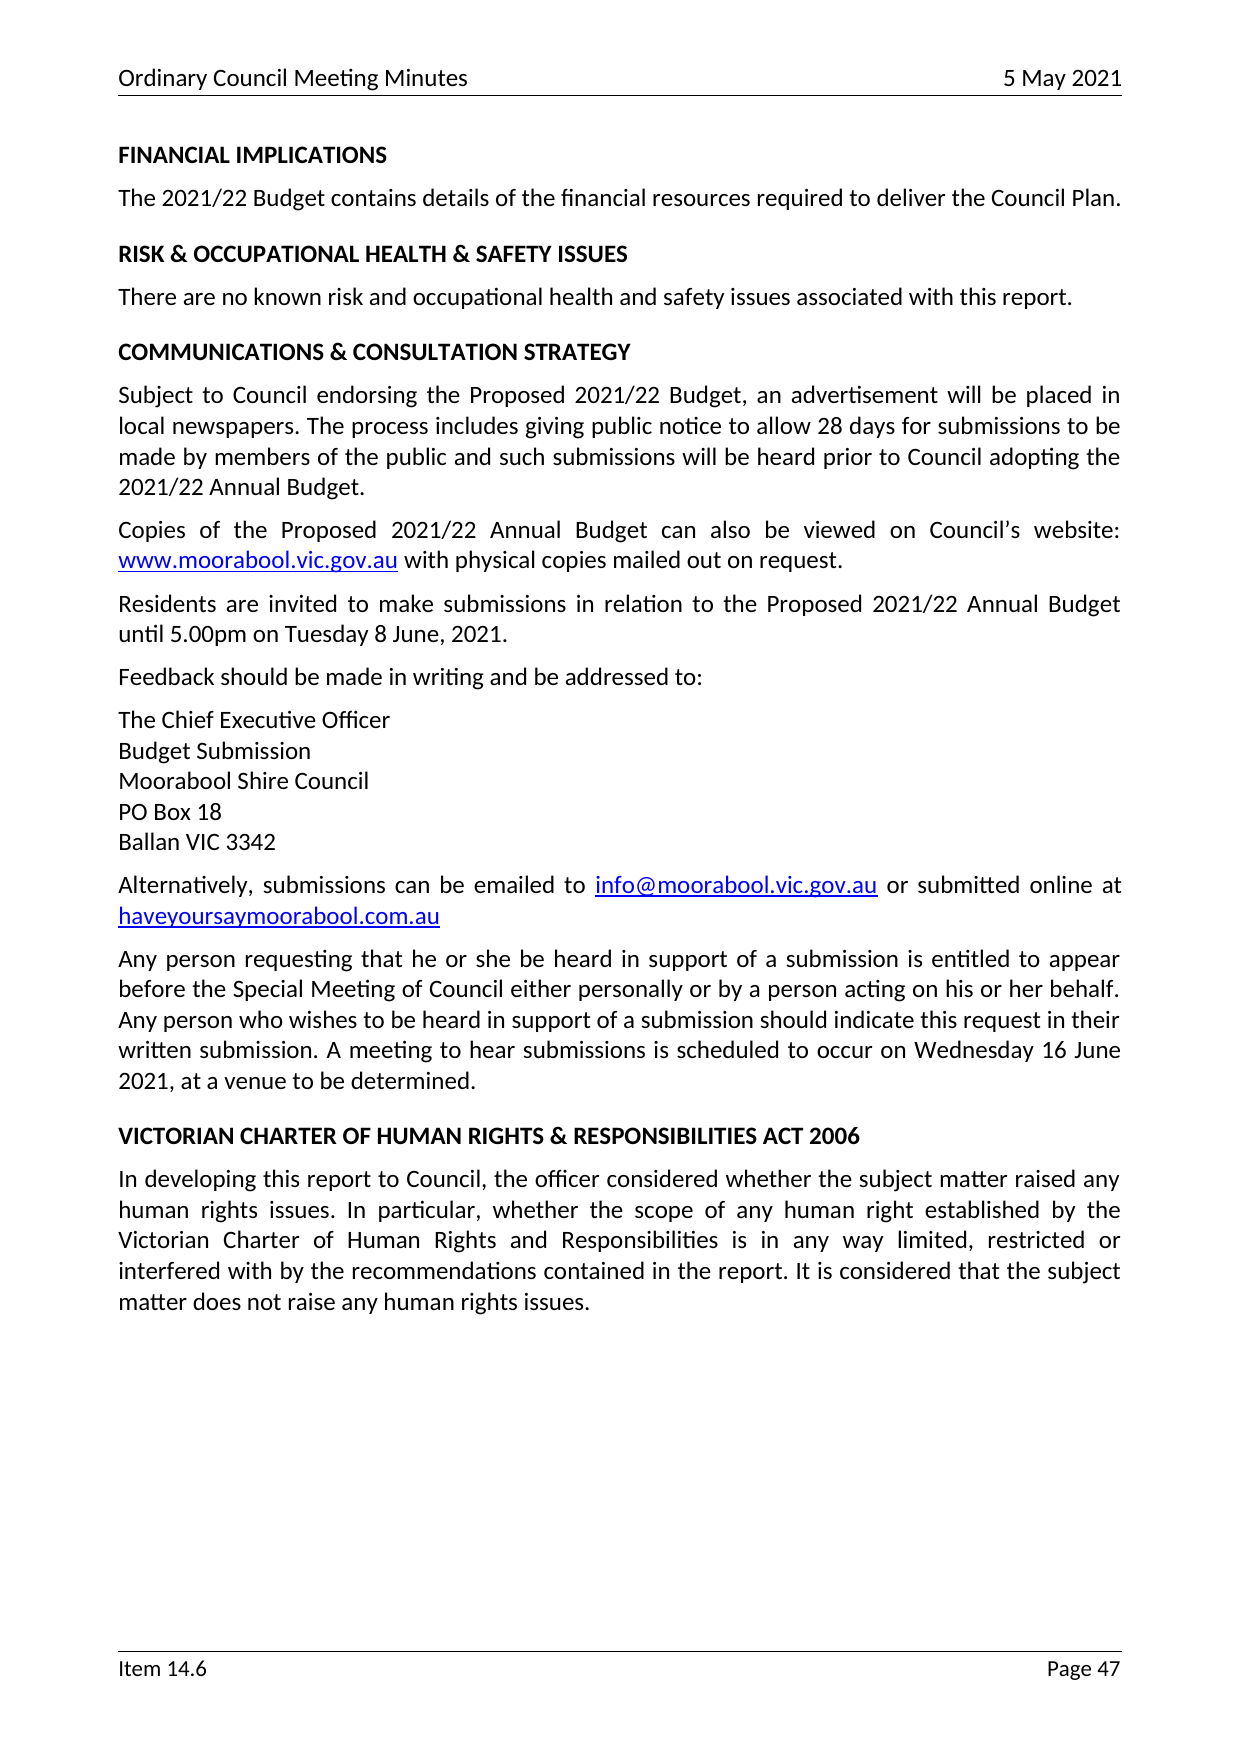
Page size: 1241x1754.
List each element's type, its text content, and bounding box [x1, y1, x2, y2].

text PO Box 18 [118, 796, 1172, 826]
text The Chief Executive Officer [118, 704, 1172, 735]
text In developing this report to Council, the officer considered whether the subject matter raised any human rights issues. In particular, whether the scope of any human right established by the Victorian Charter of Human Rights and Responsibilities is in any way limited, restricted or interfered with by the recommendations contained in the report. It is considered that the subject matter does not raise any human rights issues. [118, 1163, 1122, 1316]
text There are no known risk and occupational health and safety issues associated with this report. [118, 281, 1172, 312]
subtitle Victorian Charter of Human Rights & Responsibilities Act 2006 [118, 1121, 1122, 1151]
text Alternatively, submissions can be emailed to info@moorabool.vic.gov.au or submitted online at haveyoursaymoorabool.com.au [118, 869, 1122, 930]
text Ballan VIC 3342 [118, 826, 1172, 857]
text Moorabool Shire Council [118, 765, 1172, 796]
text Residents are invited to make submissions in relation to the Proposed 2021/22 Annual Budget until 5.00pm on Tuesday 8 June, 2021. [118, 588, 1122, 649]
text The 2021/22 Budget contains details of the financial resources required to deliver the Council Plan. [118, 182, 1172, 213]
text Copies of the Proposed 2021/22 Annual Budget can also be viewed on Council’s website: www.moorabool.vic.gov.au with physical copies mailed out on request. [118, 514, 1122, 575]
subtitle Risk & Occupational Health & Safety Issues [118, 238, 1122, 268]
text Any person requesting that he or she be heard in support of a submission is entitled to appear before the Special Meeting of Council either personally or by a person acting on his or her behalf. Any person who wishes to be heard in support of a submission should indicate this request in their written submission. A meeting to hear submissions is scheduled to occur on Wednesday 16 June 2021, at a venue to be determined. [118, 943, 1122, 1096]
subtitle Communications & Consultation Strategy [118, 337, 1122, 367]
subtitle Financial Implications [118, 139, 1122, 170]
text Feedback should be made in writing and be addressed to: [118, 661, 1172, 692]
text Budget Submission [118, 735, 1172, 765]
text Subject to Council endorsing the Proposed 2021/22 Budget, an advertisement will be placed in local newspapers. The process includes giving public notice to allow 28 days for submissions to be made by members of the public and such submissions will be heard prior to Council adopting the 2021/22 Annual Budget. [118, 379, 1122, 502]
